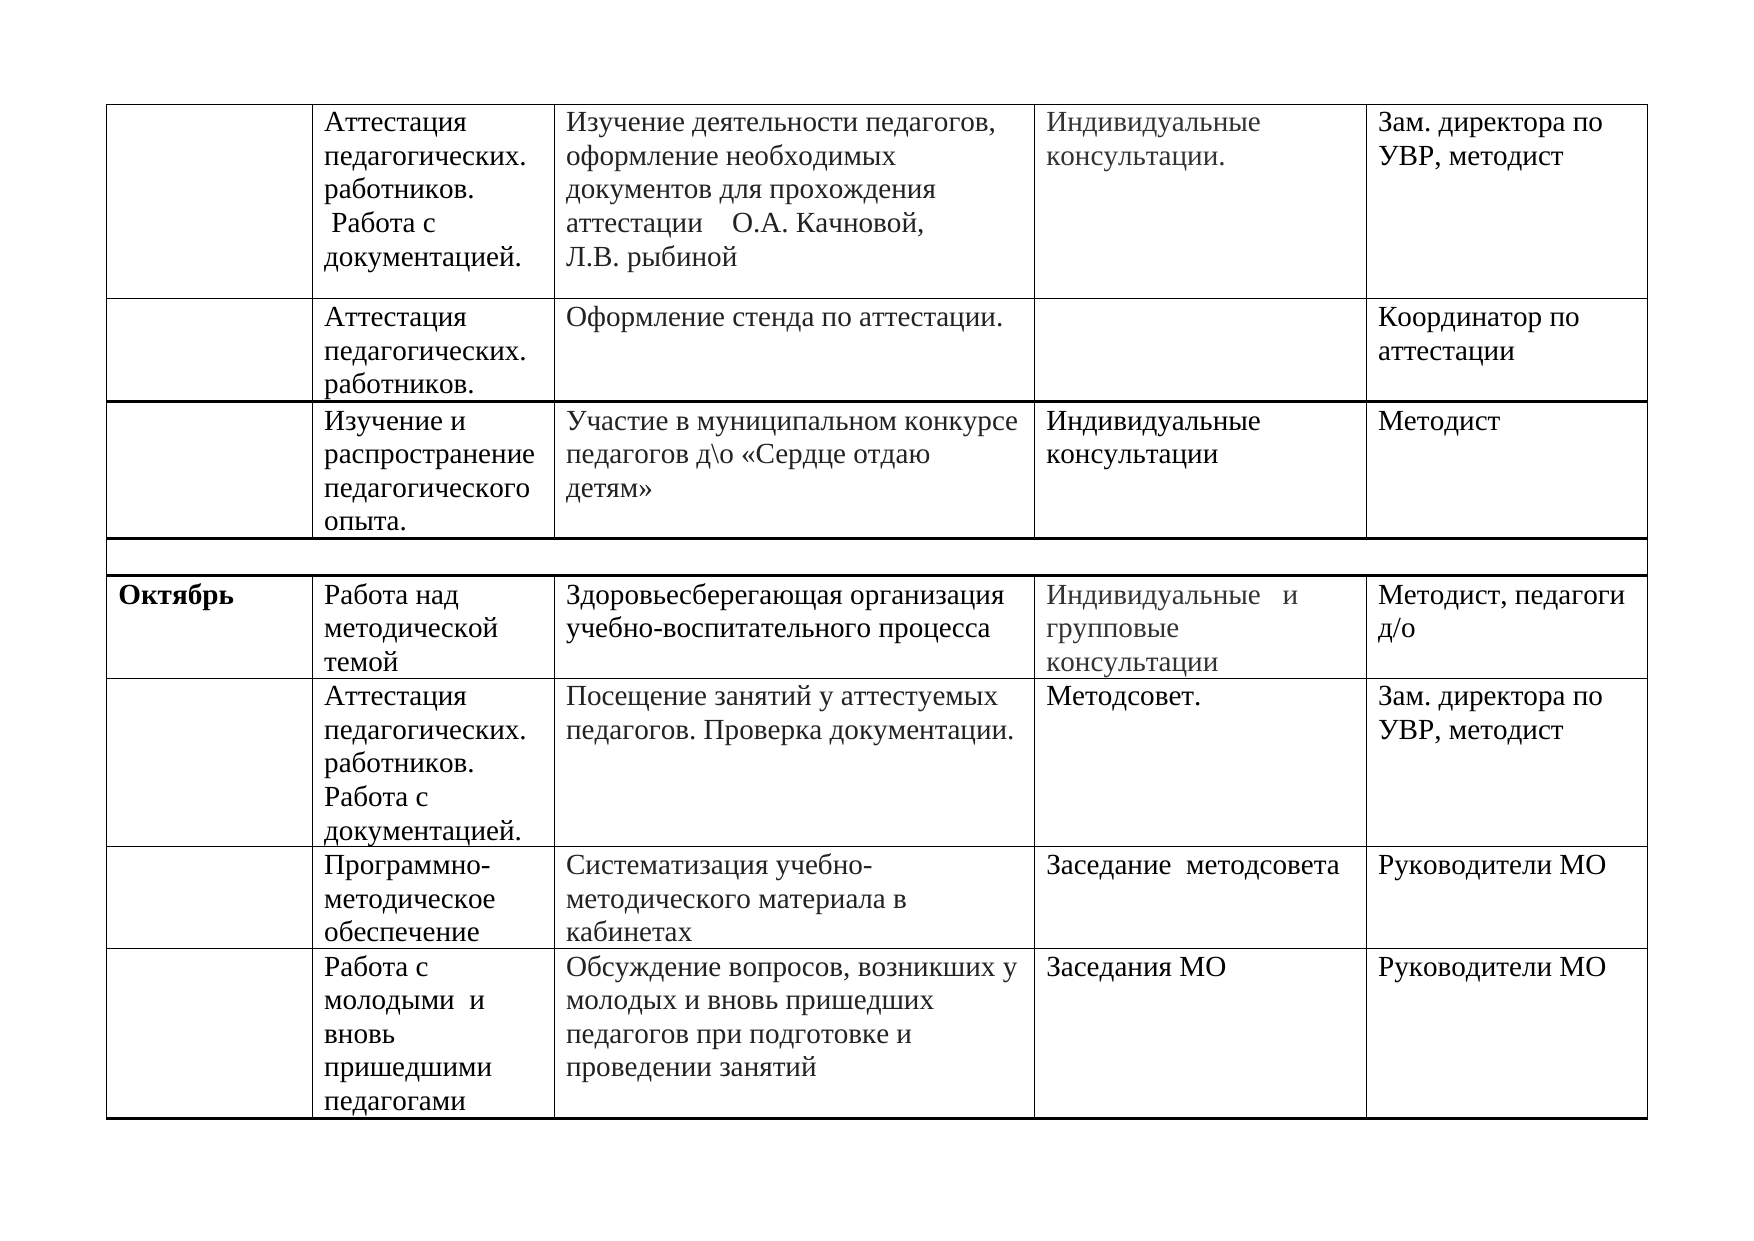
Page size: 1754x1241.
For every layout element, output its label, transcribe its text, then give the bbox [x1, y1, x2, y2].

table_cell Зам. директора по УВР, методист [1367, 679, 1647, 846]
table_cell [1035, 299, 1366, 400]
table_cell Программно-методическое обеспечение [313, 847, 554, 948]
table_cell Изучение и распространение педагогического опыта. [313, 403, 554, 537]
table_cell Аттестация педагогических. работников. Работа с документацией. [313, 679, 554, 846]
table_cell [107, 847, 312, 948]
table_cell [107, 540, 1647, 574]
table_cell Аттестация педагогических. работников. [313, 299, 554, 400]
table_cell Координатор по аттестации [1367, 299, 1647, 400]
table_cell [1367, 105, 1647, 298]
table_cell Заседания МО [1035, 949, 1366, 1117]
table_cell Руководители МО [1367, 949, 1647, 1117]
table_cell Методист [1367, 403, 1647, 537]
table_cell Участие в муниципальном конкурсе педагогов д\о «Сердце отдаю детям» [555, 403, 1034, 537]
table_cell Методист, педагоги д/о [1367, 577, 1647, 677]
table_cell Индивидуальные консультации [1035, 403, 1366, 537]
table_cell Заседание методсовета [1035, 847, 1366, 948]
table_cell Оформление стенда по аттестации. [555, 299, 1034, 400]
table_cell Индивидуальные и групповые консультации [1035, 577, 1366, 677]
table_cell [107, 403, 312, 537]
table_cell [107, 949, 312, 1117]
table_cell Работа над методической темой [313, 577, 554, 677]
table_cell Систематизация учебно-методического материала в кабинетах [555, 847, 1034, 948]
table_cell Руководители МО [1367, 847, 1647, 948]
table_cell [107, 679, 312, 846]
table_cell Обсуждение вопросов, возникших у молодых и вновь пришедших педагогов при подготовке и проведении занятий [555, 949, 1034, 1117]
table_cell Здоровьесберегающая организация учебно-воспитательного процесса [555, 577, 1034, 677]
table_cell Изучение деятельности педагогов, оформление необходимых документов для прохождения аттестации О.А. Качновой, Л.В. рыбиной [555, 105, 1034, 298]
table_cell [107, 105, 312, 298]
table_cell Посещение занятий у аттестуемых педагогов. Проверка документации. [555, 679, 1034, 846]
table_cell Аттестация педагогических. работников. Работа с документацией. [313, 105, 554, 298]
table_cell Методсовет. [1035, 679, 1366, 846]
table_cell Работа с молодыми и вновь пришедшими педагогами [313, 949, 554, 1117]
table_cell Октябрь [107, 577, 312, 677]
table_cell [107, 299, 312, 400]
table_cell Индивидуальные консультации. [1035, 105, 1366, 298]
